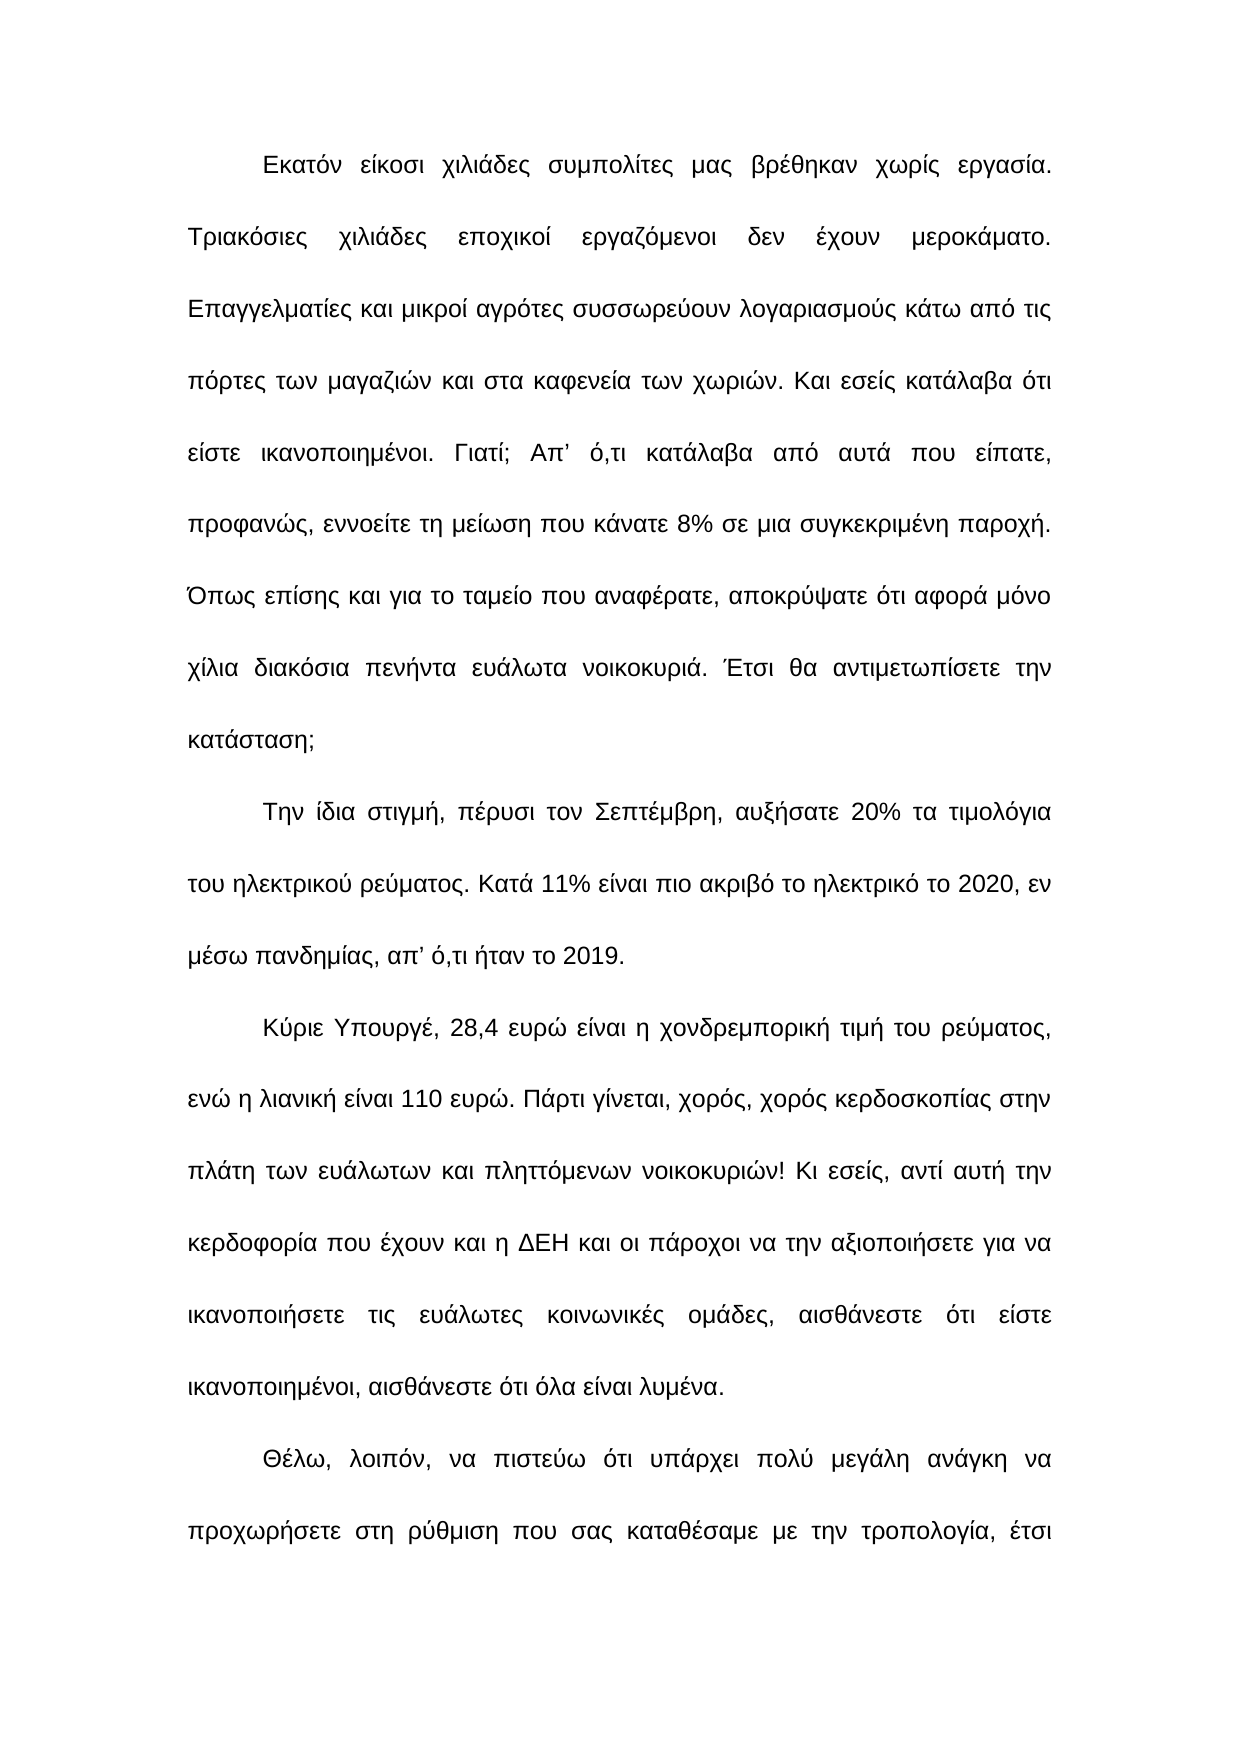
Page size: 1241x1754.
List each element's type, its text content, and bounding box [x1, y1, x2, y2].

text Εκατόν είκοσι χιλιάδες συμπολίτες μας βρέθηκαν χωρίς εργασία. Τριακόσιες χιλιάδες εποχικοί εργαζόμενοι δεν έχουν μεροκάματο. Επαγγελματίες και μικροί αγρότες συσσωρεύουν λογαριασμούς κάτω από τις πόρτες των μαγαζιών και στα καφενεία των χωριών. Και εσείς κατάλαβα ότι είστε ικανοποιημένοι. Γιατί; Απ’ ό,τι κατάλαβα από αυτά που είπατε, προφανώς, εννοείτε τη μείωση που κάνατε 8% σε μια συγκεκριμένη παροχή. Όπως επίσης και για το ταμείο που αναφέρατε, αποκρύψατε ότι αφορά μόνο χίλια διακόσια πενήντα ευάλωτα νοικοκυριά. Έτσι θα αντιμετωπίσετε την κατάσταση; [187, 150, 1053, 754]
text Κύριε Υπουργέ, 28,4 ευρώ είναι η χονδρεμπορική τιμή του ρεύματος, ενώ η λιανική είναι 110 ευρώ. Πάρτι γίνεται, χορός, χορός κερδοσκοπίας στην πλάτη των ευάλωτων και πληττόμενων νοικοκυριών! Κι εσείς, αντί αυτή την κερδοφορία που έχουν και η ΔΕΗ και οι πάροχοι να την αξιοποιήσετε για να ικανοποιήσετε τις ευάλωτες κοινωνικές ομάδες, αισθάνεστε ότι είστε ικανοποιημένοι, αισθάνεστε ότι όλα είναι λυμένα. [187, 1012, 1053, 1401]
text Την ίδια στιγμή, πέρυσι τον Σεπτέμβρη, αυξήσατε 20% τα τιμολόγια του ηλεκτρικού ρεύματος. Κατά 11% είναι πιο ακριβό το ηλεκτρικό το 2020, εν μέσω πανδημίας, απ’ ό,τι ήταν το 2019. [187, 797, 1053, 969]
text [187, 1444, 1053, 1544]
